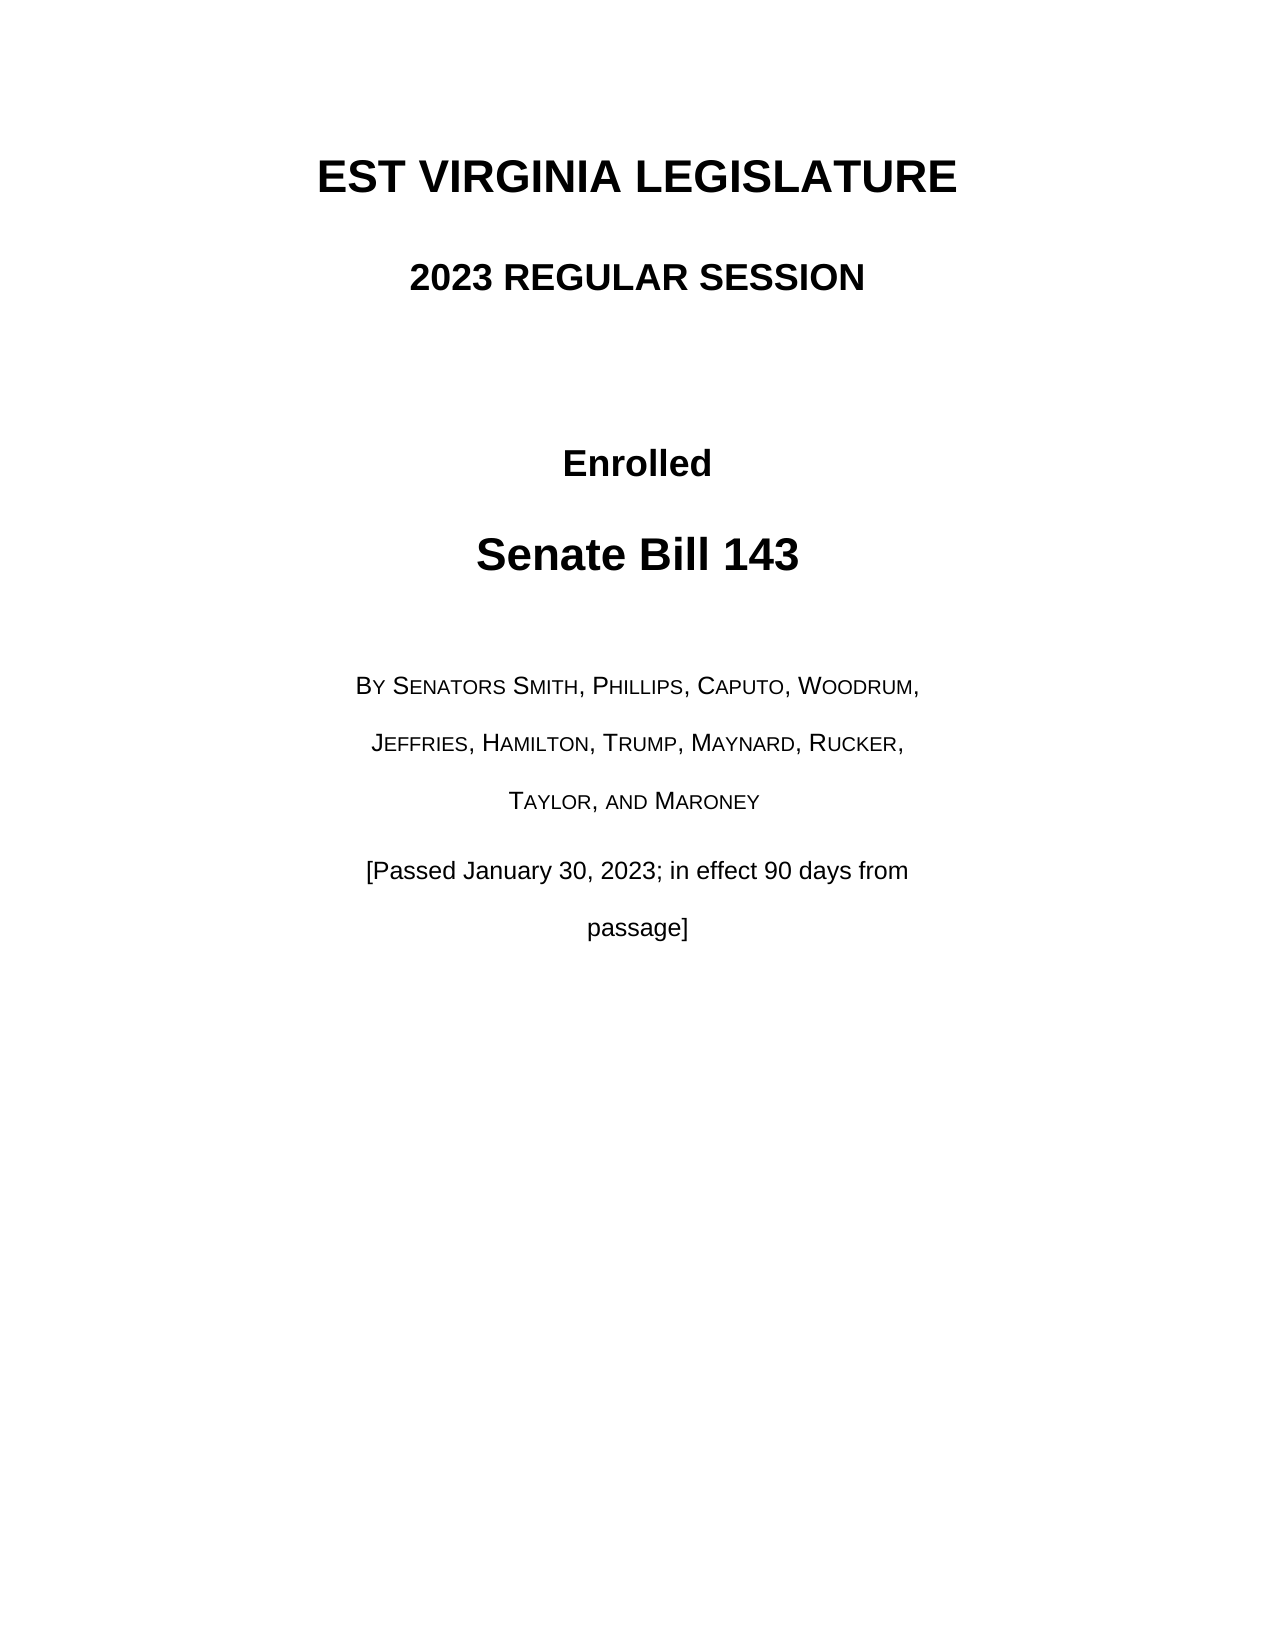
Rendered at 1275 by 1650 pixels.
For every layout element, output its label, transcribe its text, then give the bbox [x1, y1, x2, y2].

text Bill [150, 528, 1125, 581]
text [Passed January 30, 2023; in effect 90 days from passage] [337, 856, 937, 942]
text By [337, 671, 937, 814]
title EST virginia legislature [150, 150, 1125, 203]
title 2023 regular session [150, 255, 1125, 298]
